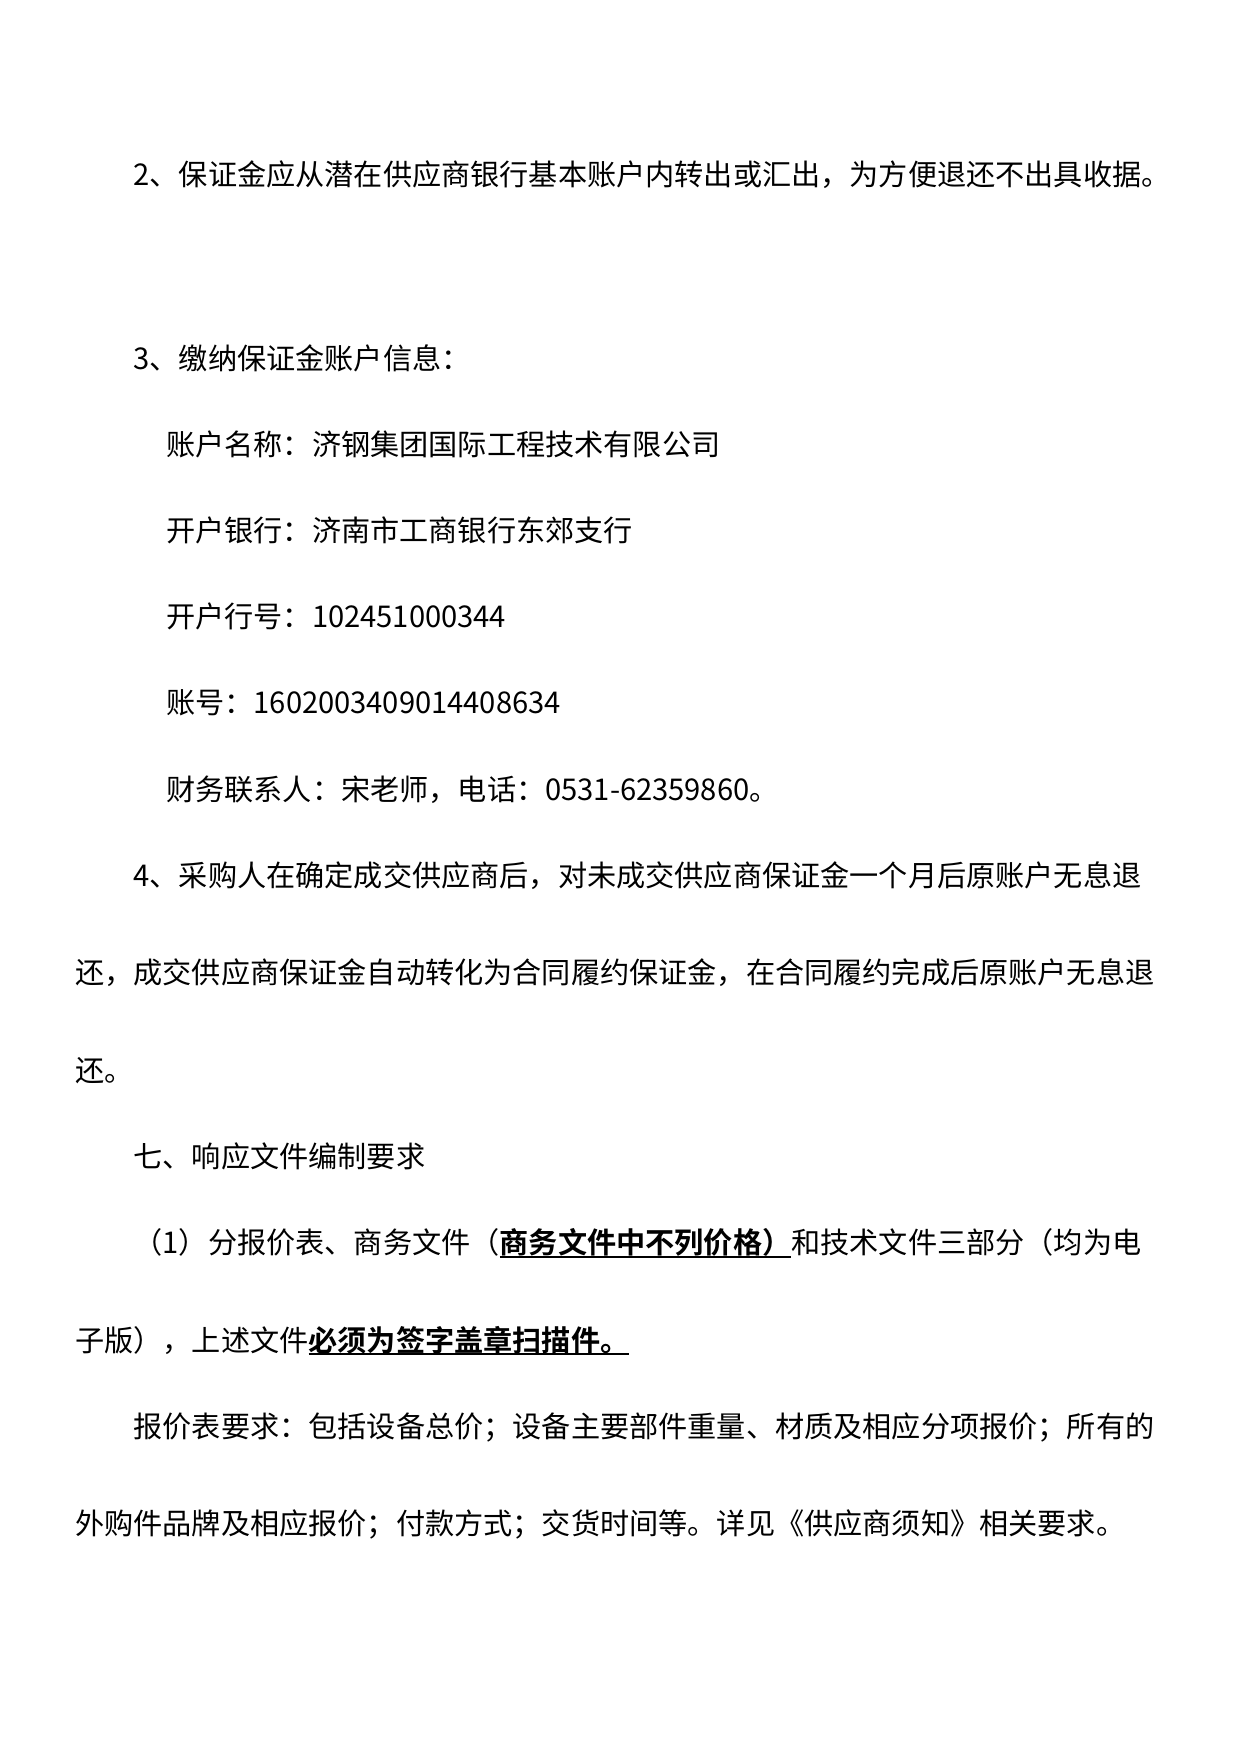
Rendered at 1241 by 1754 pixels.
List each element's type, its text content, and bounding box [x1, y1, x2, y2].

list 4、采购人在确定成交供应商后，对未成交供应商保证金一个月后原账户无息退还，成交供应商保证金自动转化为合同履约保证金，在合同履约完成后原账户无息退还。 [75, 841, 1165, 1101]
text 财务联系人：宋老师，电话：0531-62359860。 [75, 755, 1165, 820]
text 七、响应文件编制要求 [75, 1122, 1165, 1187]
text 开户银行：济南市工商银行东郊支行 [75, 496, 1165, 561]
text （1）分报价表、商务文件（商务文件中不列价格）和技术文件三部分（均为电子版），上述文件必须为签字盖章扫描件。 [75, 1208, 1165, 1371]
text 账户名称：济钢集团国际工程技术有限公司 [75, 410, 1165, 475]
text 3、缴纳保证金账户信息： [75, 324, 1165, 389]
text 2、保证金应从潜在供应商银行基本账户内转出或汇出，为方便退还不出具收据。 [75, 140, 1165, 303]
text 账号：1602003409014408634 [75, 669, 1165, 734]
text 报价表要求：包括设备总价；设备主要部件重量、材质及相应分项报价；所有的外购件品牌及相应报价；付款方式；交货时间等。详见《供应商须知》相关要求。 [75, 1392, 1165, 1554]
text 开户行号：102451000344 [75, 582, 1165, 647]
